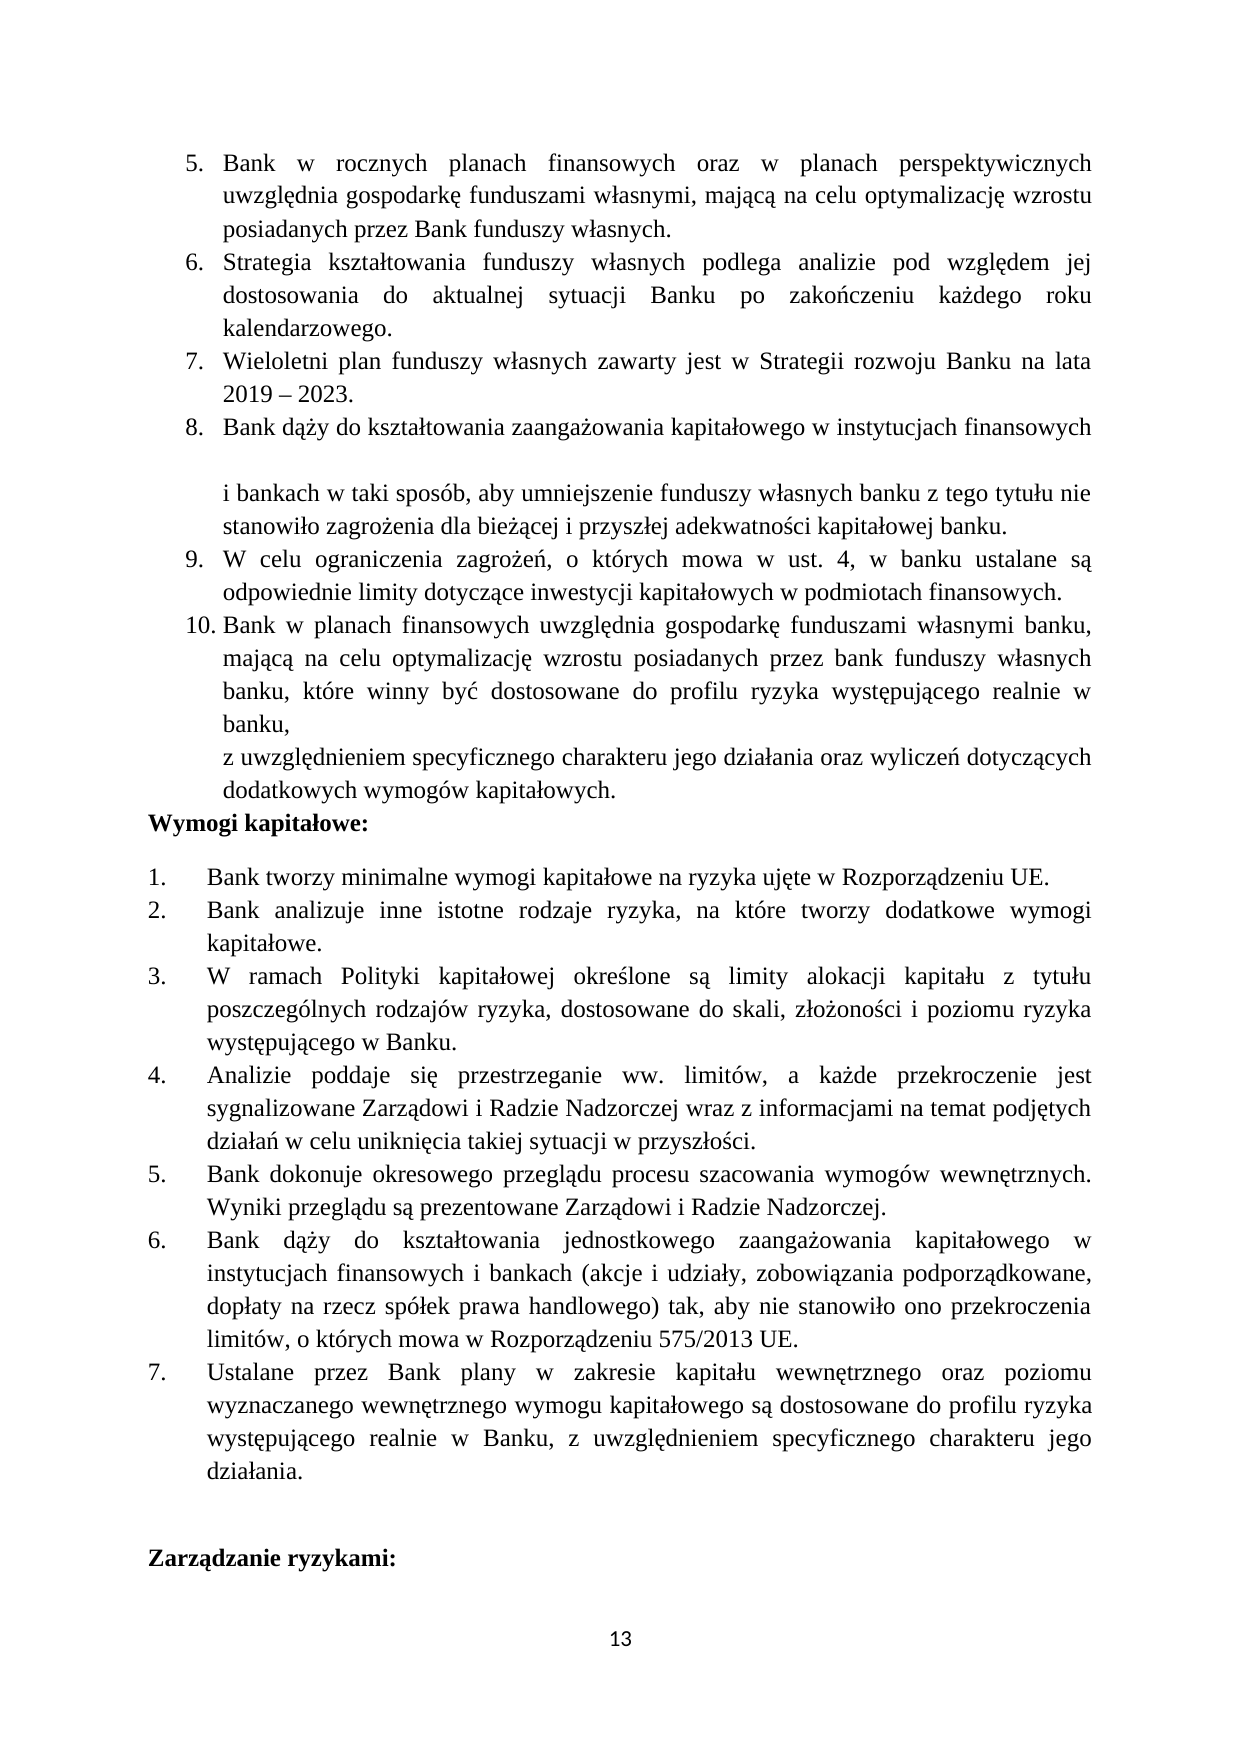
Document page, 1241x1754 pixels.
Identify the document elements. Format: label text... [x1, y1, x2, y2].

list Bank tworzy minimalne wymogi kapitałowe na ryzyka ujęte w Rozporządzeniu UE. [148, 862, 1093, 891]
list Strategia kształtowania funduszy własnych podlega analizie pod względem jej dostosowania do aktualnej sytuacji Banku po zakończeniu każdego roku kalendarzowego. [185, 247, 1093, 341]
list Bank w rocznych planach finansowych oraz w planach perspektywicznych uwzględnia gospodarkę funduszami własnymi, mającą na celu optymalizację wzrostu posiadanych przez Bank funduszy własnych. [185, 148, 1093, 242]
list Wieloletni plan funduszy własnych zawarty jest w Strategii rozwoju Banku na lata 2019 – 2023. [185, 346, 1093, 407]
list Bank dąży do kształtowania jednostkowego zaangażowania kapitałowego w instytucjach finansowych i bankach (akcje i udziały, zobowiązania podporządkowane, dopłaty na rzecz spółek prawa handlowego) tak, aby nie stanowiło ono przekroczenia limitów, o których mowa w Rozporządzeniu 575/2013 UE. [148, 1225, 1093, 1353]
text Wymogi kapitałowe: [148, 808, 1093, 837]
list Bank w planach finansowych uwzględnia gospodarkę funduszami własnymi banku, mającą na celu optymalizację wzrostu posiadanych przez bank funduszy własnych banku, które winny być dostosowane do profilu ryzyka występującego realnie w banku, z uwzględnieniem specyficznego charakteru jego działania oraz wyliczeń dotyczących dodatkowych wymogów kapitałowych. [185, 610, 1093, 804]
list Analizie poddaje się przestrzeganie ww. limitów, a każde przekroczenie jest sygnalizowane Zarządowi i Radzie Nadzorczej wraz z informacjami na temat podjętych działań w celu uniknięcia takiej sytuacji w przyszłości. [148, 1060, 1093, 1155]
list Bank analizuje inne istotne rodzaje ryzyka, na które tworzy dodatkowe wymogi kapitałowe. [148, 895, 1093, 957]
list W ramach Polityki kapitałowej określone są limity alokacji kapitału z tytułu poszczególnych rodzajów ryzyka, dostosowane do skali, złożoności i poziomu ryzyka występującego w Banku. [148, 961, 1093, 1056]
text Zarządzanie ryzykami: [148, 1543, 1093, 1572]
list W celu ograniczenia zagrożeń, o których mowa w ust. 4, w banku ustalane są odpowiednie limity dotyczące inwestycji kapitałowych w podmiotach finansowych. [185, 544, 1093, 606]
list Bank dąży do kształtowania zaangażowania kapitałowego w instytucjach finansowych i bankach w taki sposób, aby umniejszenie funduszy własnych banku z tego tytułu nie stanowiło zagrożenia dla bieżącej i przyszłej adekwatności kapitałowej banku. [185, 412, 1093, 539]
list Bank dokonuje okresowego przeglądu procesu szacowania wymogów wewnętrznych. Wyniki przeglądu są prezentowane Zarządowi i Radzie Nadzorczej. [148, 1159, 1093, 1221]
list Ustalane przez Bank plany w zakresie kapitału wewnętrznego oraz poziomu wyznaczanego wewnętrznego wymogu kapitałowego są dostosowane do profilu ryzyka występującego realnie w Banku, z uwzględnieniem specyficznego charakteru jego działania. [148, 1357, 1093, 1485]
